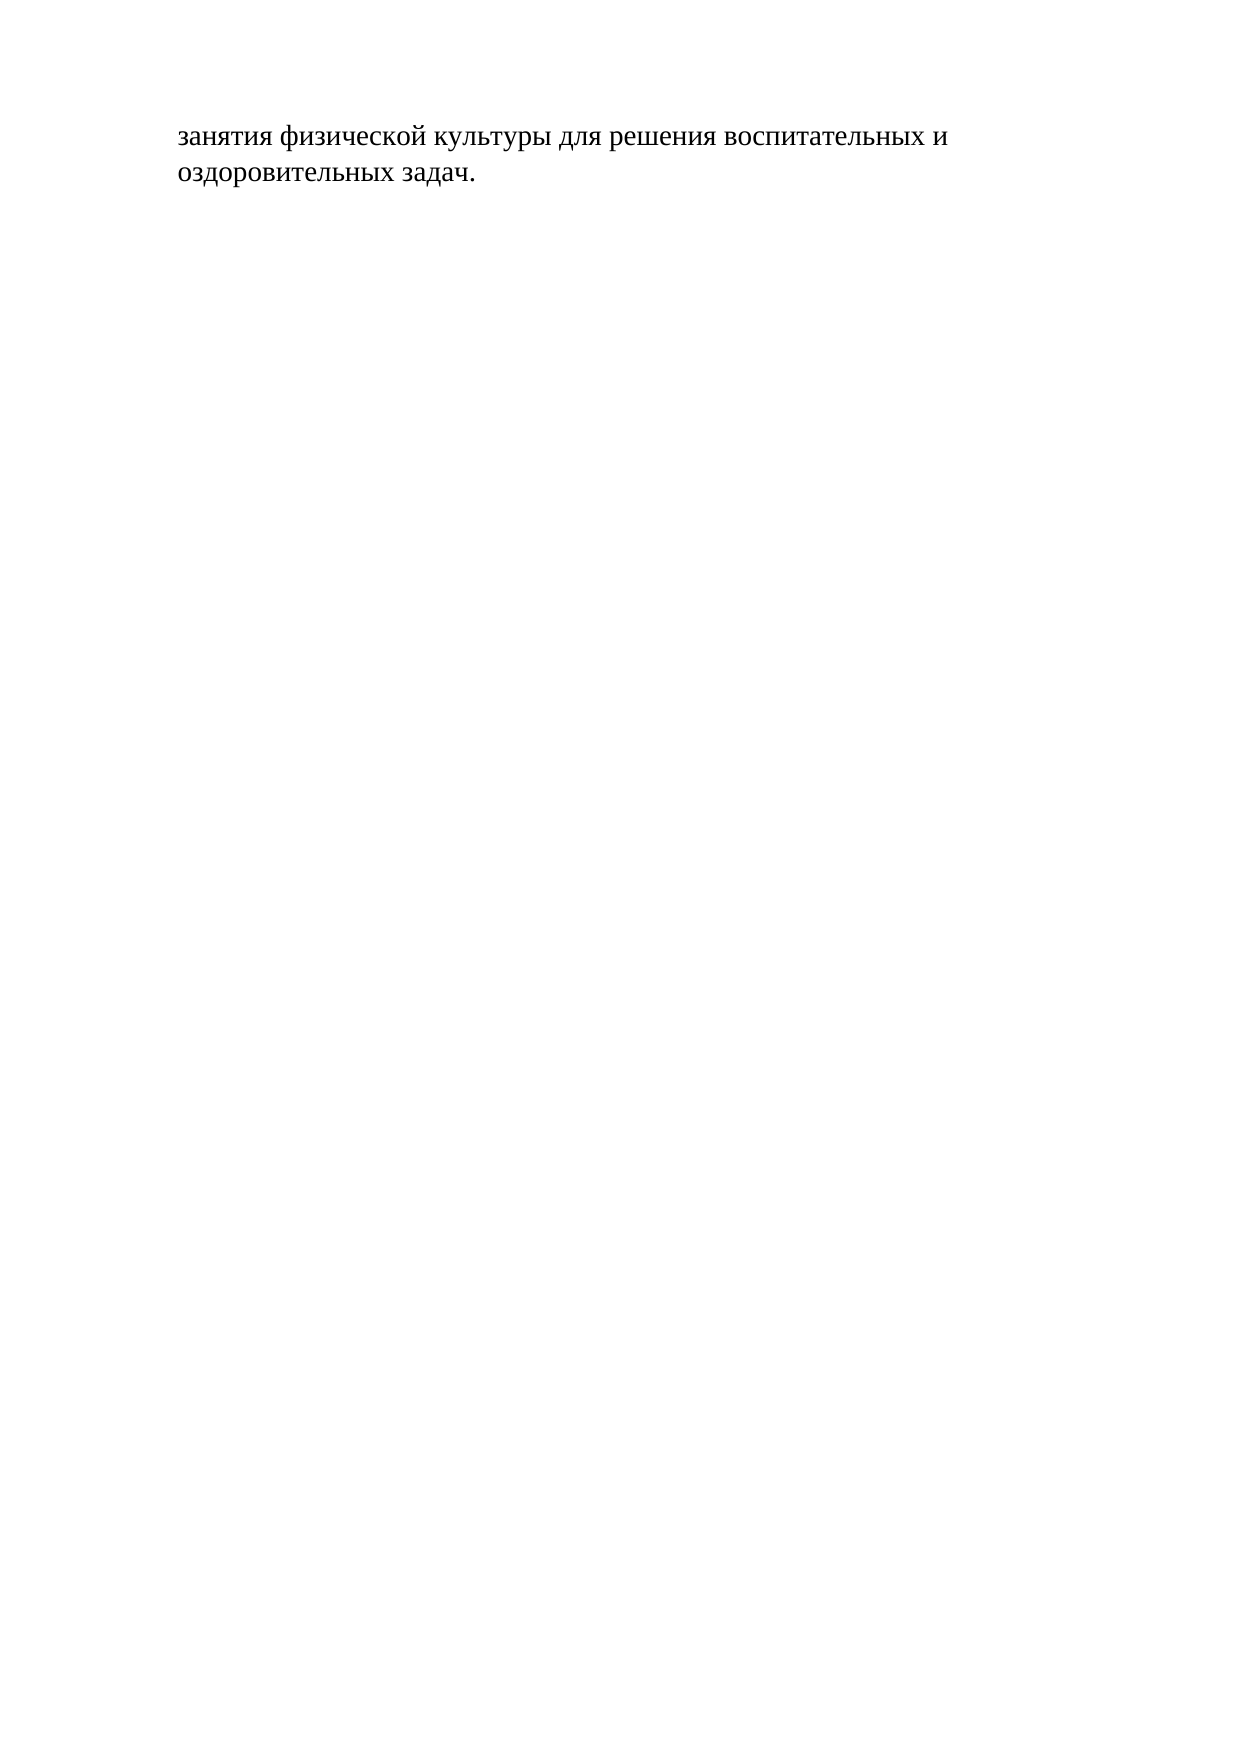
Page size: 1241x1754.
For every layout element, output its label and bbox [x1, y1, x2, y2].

text [177, 118, 1152, 188]
